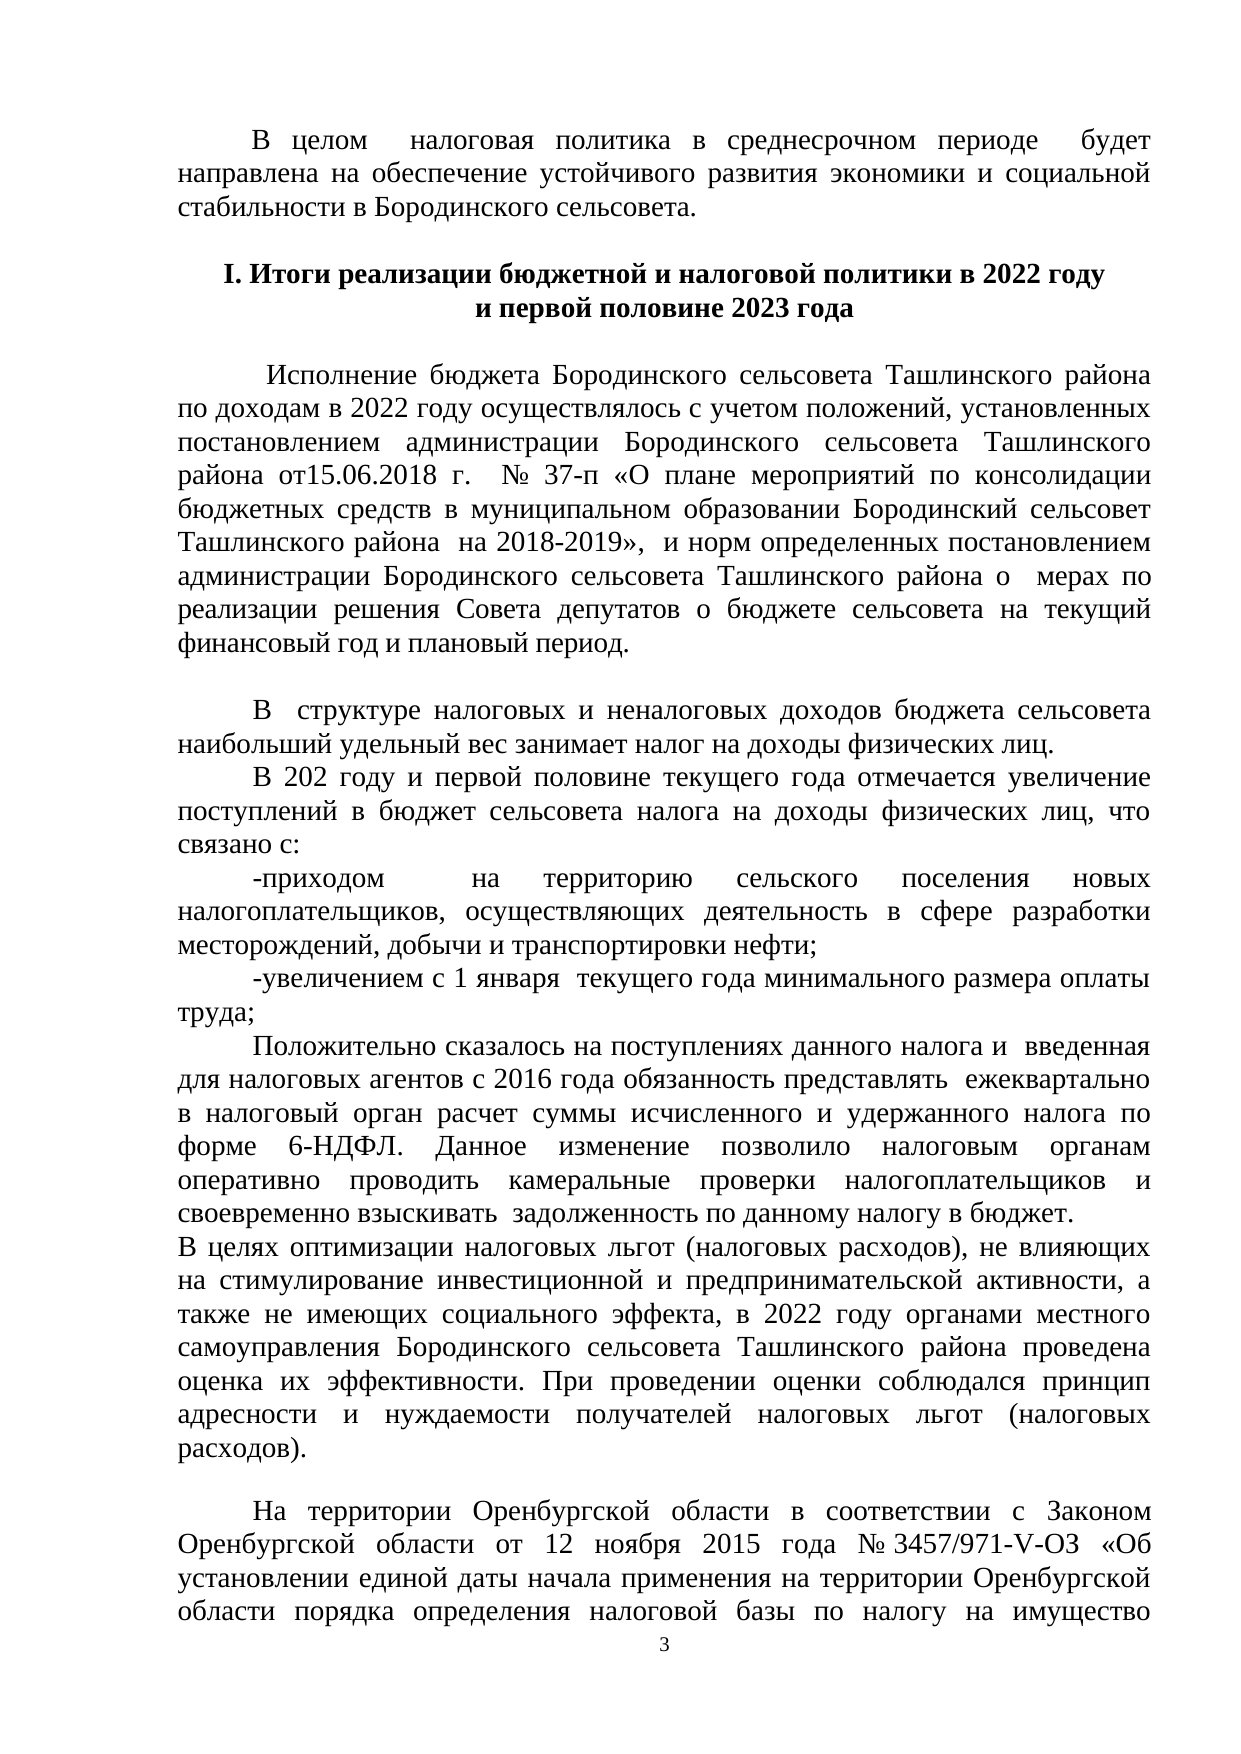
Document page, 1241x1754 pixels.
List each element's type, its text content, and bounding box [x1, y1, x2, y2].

text Положительно сказалось на поступлениях данного налога и введенная для налоговых агентов с 2016 года обязанность представлять ежеквартально в налоговый орган расчет суммы исчисленного и удержанного налога по форме 6-НДФЛ. Данное изменение позволило налоговым органам оперативно проводить камеральные проверки налогоплательщиков и своевременно взыскивать задолженность по данному налогу в бюджет. [177, 1028, 1152, 1229]
text и первой половине 2023 года [177, 290, 1152, 323]
text В целом налоговая политика в среднесрочном периоде будет направлена на обеспечение устойчивого развития экономики и социальной стабильности в Бородинского сельсовета. [177, 122, 1152, 223]
text В целях оптимизации налоговых льгот (налоговых расходов), не влияющих на стимулирование инвестиционной и предпринимательской активности, а также не имеющих социального эффекта, в 2022 году органами местного самоуправления Бородинского сельсовета Ташлинского района проведена оценка их эффективности. При проведении оценки соблюдался принцип адресности и нуждаемости получателей налоговых льгот (налоговых расходов). [177, 1229, 1152, 1464]
text В 202 году и первой половине текущего года отмечается увеличение поступлений в бюджет сельсовета налога на доходы физических лиц, что связано с: [177, 759, 1152, 860]
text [177, 1493, 1152, 1627]
text I. Итоги реализации бюджетной и налоговой политики в 2022 году [177, 256, 1152, 290]
text -увеличением с 1 января текущего года минимального размера оплаты труда; [177, 961, 1152, 1028]
text Исполнение бюджета Бородинского сельсовета Ташлинского района по доходам в 2022 году осуществлялось с учетом положений, установленных постановлением администрации Бородинского сельсовета Ташлинского района от15.06.2018 г. № 37-п «О плане мероприятий по консолидации бюджетных средств в муниципальном образовании Бородинский сельсовет Ташлинского района на 2018-2019», и норм определенных постановлением администрации Бородинского сельсовета Ташлинского района о мерах по реализации решения Совета депутатов о бюджете сельсовета на текущий финансовый год и плановый период. [177, 357, 1152, 659]
text В структуре налоговых и неналоговых доходов бюджета сельсовета наибольший удельный вес занимает налог на доходы физических лиц. [177, 692, 1152, 759]
text -приходом на территорию сельского поселения новых налогоплательщиков, осуществляющих деятельность в сфере разработки месторождений, добычи и транспортировки нефти; [177, 860, 1152, 961]
